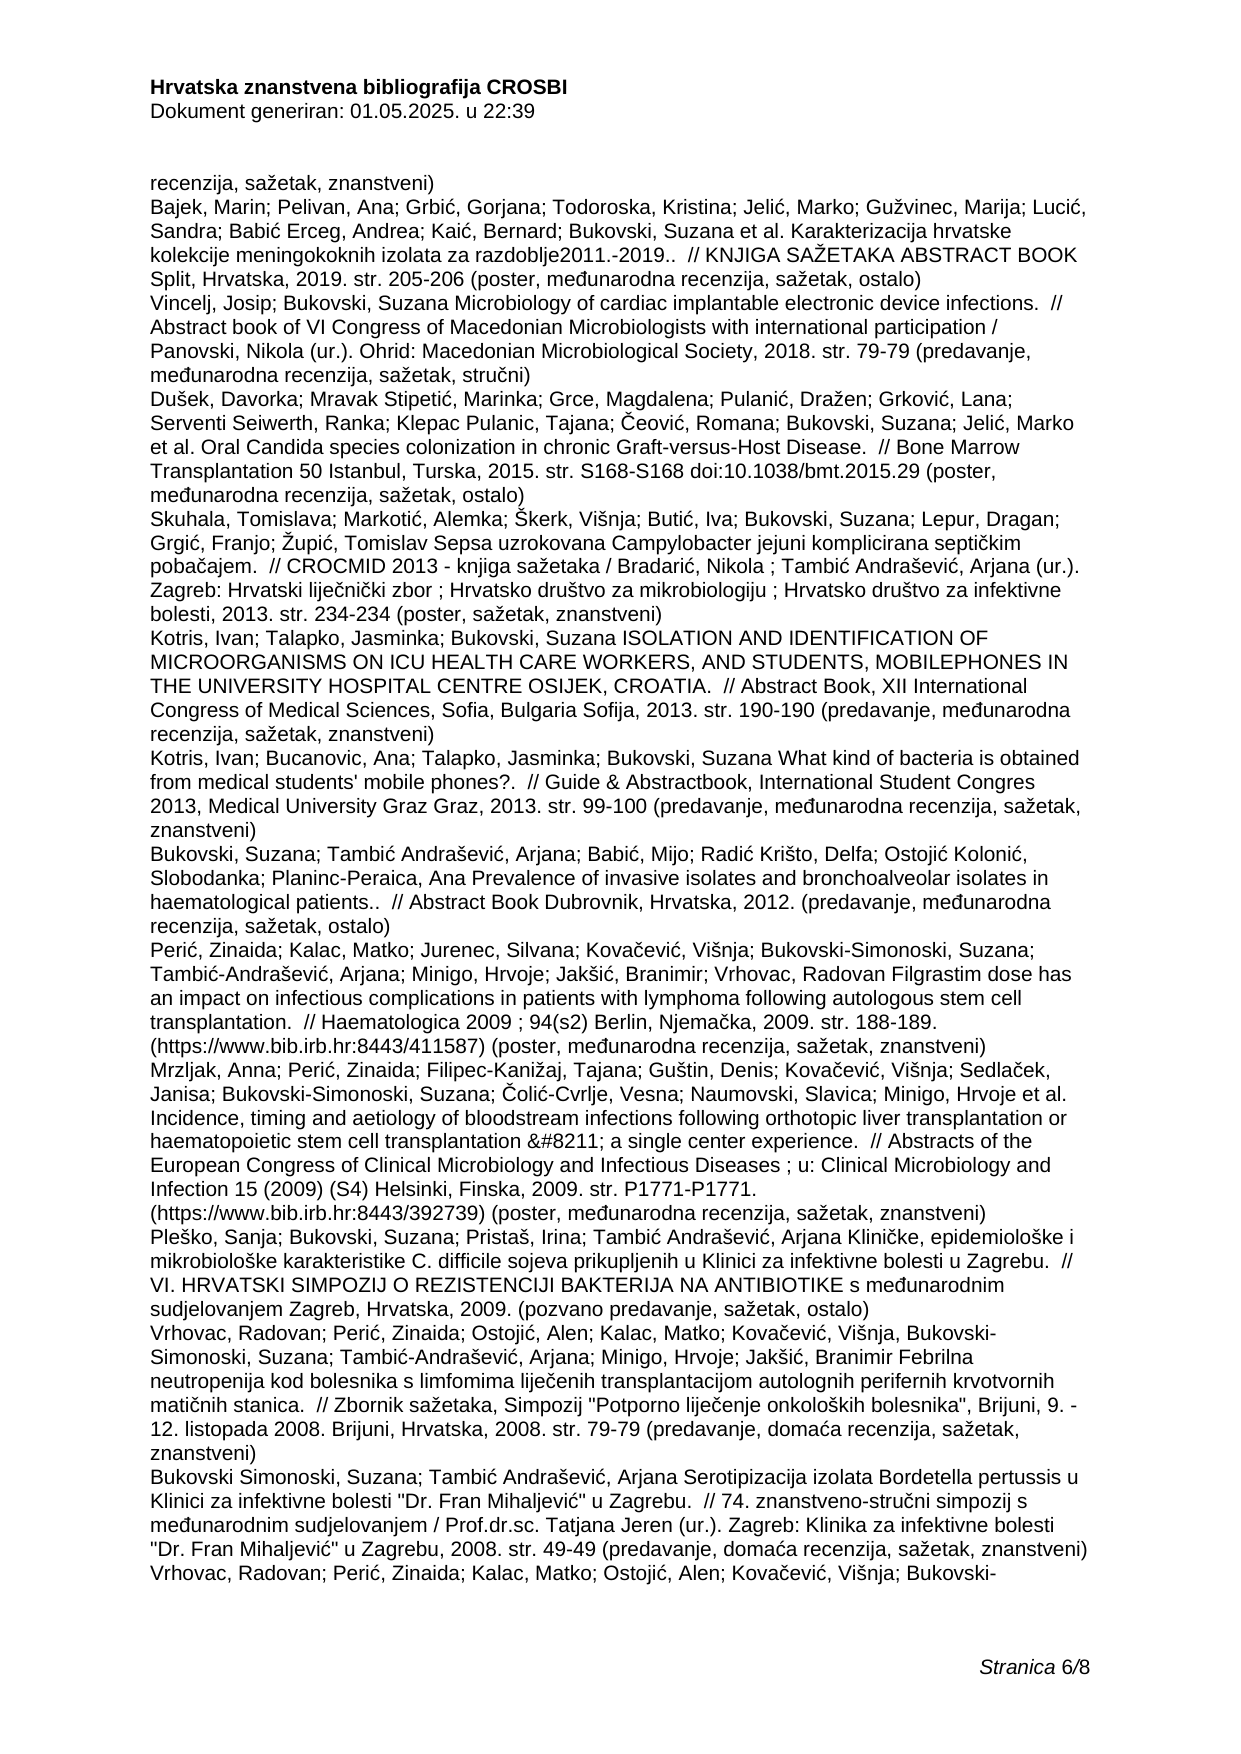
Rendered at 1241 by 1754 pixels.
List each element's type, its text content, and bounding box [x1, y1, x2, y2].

text Dušek, Davorka; Mravak Stipetić, Marinka; Grce, Magdalena; Pulanić, Dražen; Grković, Lana; Serventi Seiwerth, Ranka; Klepac Pulanic, Tajana; Čeović, Romana; Bukovski, Suzana; Jelić, Marko et al. [150, 387, 1090, 506]
text Bukovski, Suzana; Tambić Andrašević, Arjana; Babić, Mijo; Radić Krišto, Delfa; Ostojić Kolonić, Slobodanka; Planinc-Peraica, Ana [150, 842, 1090, 938]
text Skuhala, Tomislava; Markotić, Alemka; Škerk, Višnja; Butić, Iva; Bukovski, Suzana; Lepur, Dragan; Grgić, Franjo; Župić, Tomislav [150, 506, 1090, 626]
text Mrzljak, Anna; Perić, Zinaida; Filipec-Kanižaj, Tajana; Guštin, Denis; Kovačević, Višnja; Sedlaček, Janisa; Bukovski-Simonoski, Suzana; Čolić-Cvrlje, Vesna; Naumovski, Slavica; Minigo, Hrvoje et al. [150, 1057, 1090, 1225]
text Perić, Zinaida; Kalac, Matko; Jurenec, Silvana; Kovačević, Višnja; Bukovski-Simonoski, Suzana; Tambić-Andrašević, Arjana; Minigo, Hrvoje; Jakšić, Branimir; Vrhovac, Radovan [150, 938, 1090, 1057]
text Kotris, Ivan; Talapko, Jasminka; Bukovski, Suzana [150, 626, 1090, 746]
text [150, 171, 1090, 195]
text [150, 1561, 1090, 1584]
text Bukovski Simonoski, Suzana; Tambić Andrašević, Arjana [150, 1465, 1090, 1561]
text Vincelj, Josip; Bukovski, Suzana [150, 291, 1090, 387]
text Kotris, Ivan; Bucanovic, Ana; Talapko, Jasminka; Bukovski, Suzana [150, 746, 1090, 842]
text Bajek, Marin; Pelivan, Ana; Grbić, Gorjana; Todoroska, Kristina; Jelić, Marko; Gužvinec, Marija; Lucić, Sandra; Babić Erceg, Andrea; Kaić, Bernard; Bukovski, Suzana et al. [150, 195, 1090, 291]
text Pleško, Sanja; Bukovski, Suzana; Pristaš, Irina; Tambić Andrašević, Arjana [150, 1225, 1090, 1321]
text Vrhovac, Radovan; Perić, Zinaida; Ostojić, Alen; Kalac, Matko; Kovačević, Višnja, Bukovski- Simonoski, Suzana; Tambić-Andrašević, Arjana; Minigo, Hrvoje; Jakšić, Branimir [150, 1321, 1090, 1465]
